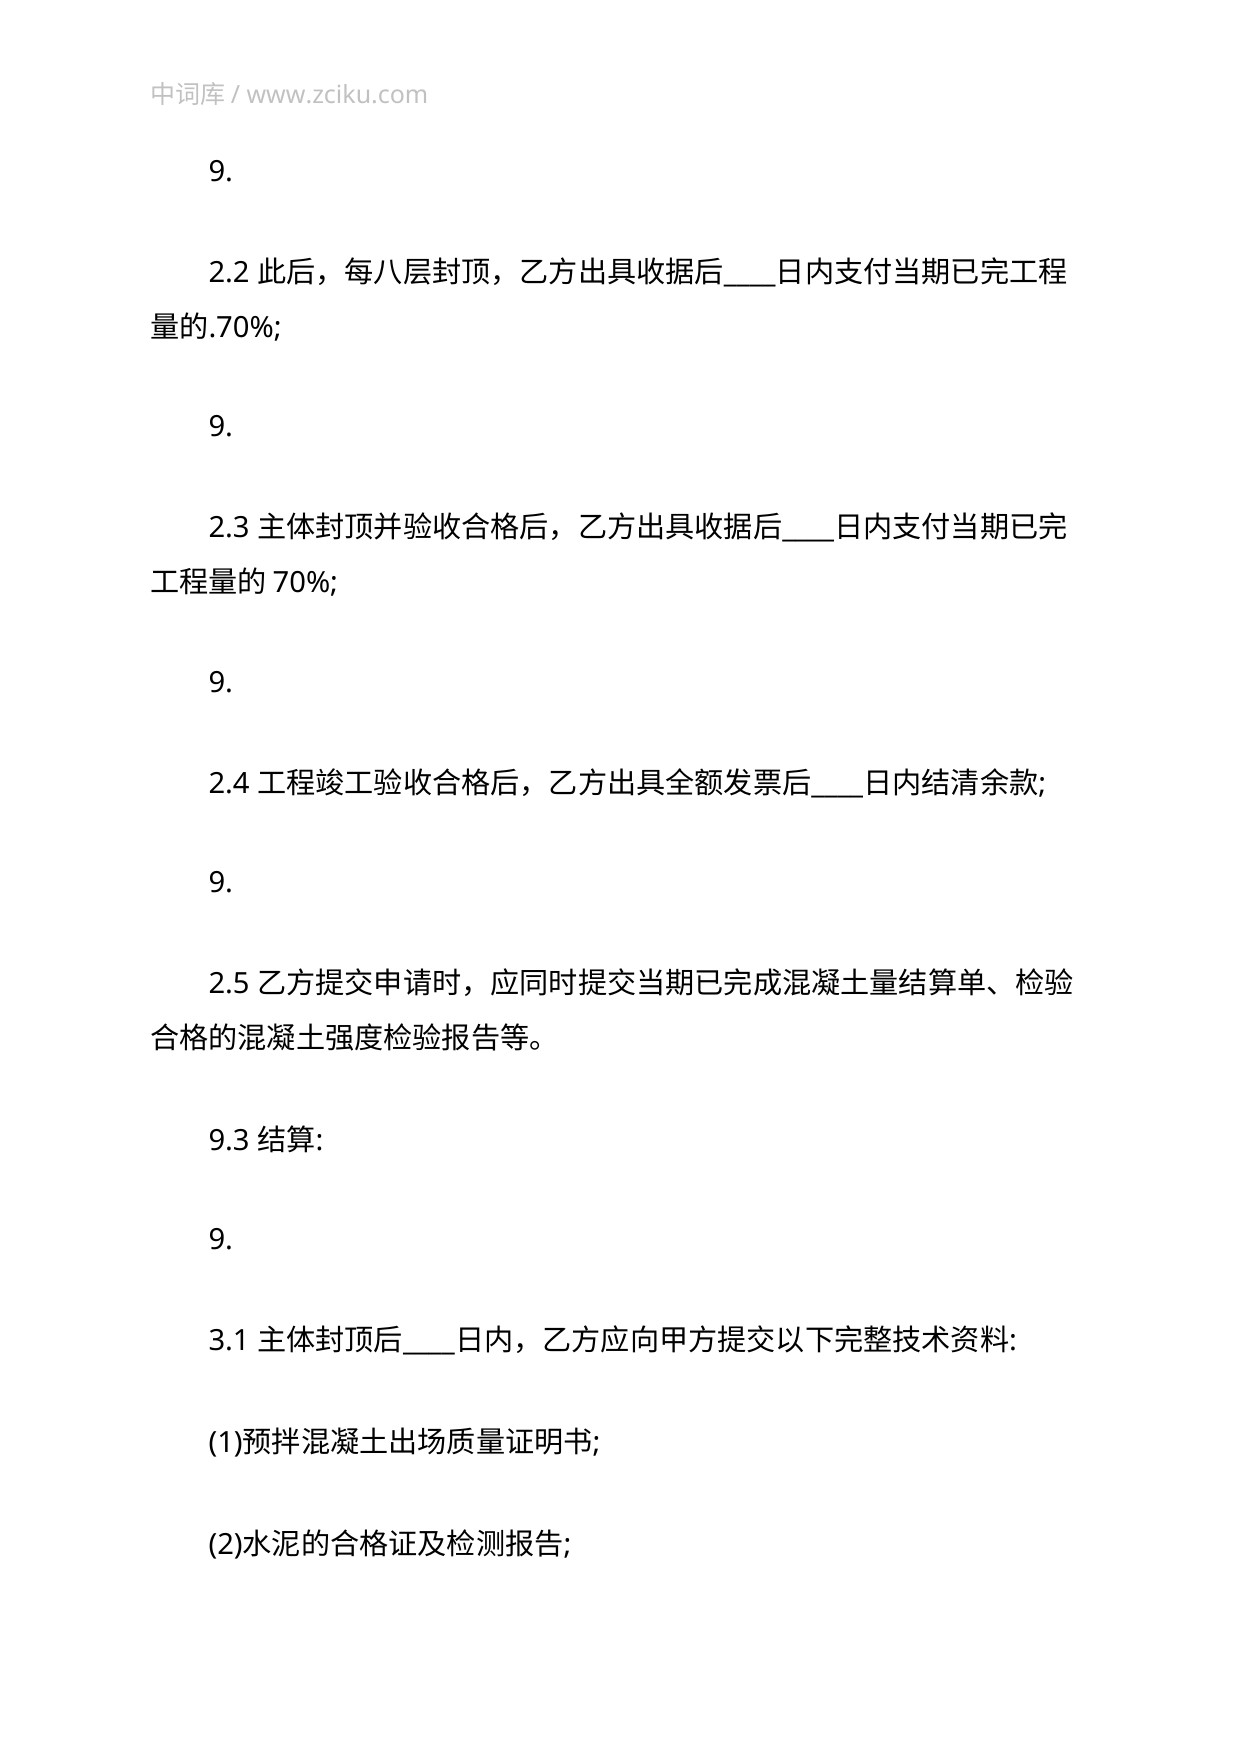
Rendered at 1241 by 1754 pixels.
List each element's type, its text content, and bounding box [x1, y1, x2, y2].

text 9. [150, 150, 1090, 190]
text 9. [150, 405, 1090, 445]
text (2)水泥的合格证及检测报告; [150, 1521, 1090, 1563]
text 9.3 结算: [150, 1116, 1090, 1159]
text (1)预拌混凝土出场质量证明书; [150, 1419, 1090, 1461]
text 2.2 此后，每八层封顶，乙方出具收据后____日内支付当期已完工程量的.70%; [150, 248, 1090, 346]
text 9. [150, 1218, 1090, 1258]
text 9. [150, 861, 1090, 901]
text 2.5 乙方提交申请时，应同时提交当期已完成混凝土量结算单、检验合格的混凝土强度检验报告等。 [150, 960, 1090, 1057]
text 2.4 工程竣工验收合格后，乙方出具全额发票后____日内结清余款; [150, 759, 1090, 802]
text 2.3 主体封顶并验收合格后，乙方出具收据后____日内支付当期已完工程量的70%; [150, 504, 1090, 601]
text 9. [150, 661, 1090, 701]
text 3.1 主体封顶后____日内，乙方应向甲方提交以下完整技术资料: [150, 1317, 1090, 1359]
